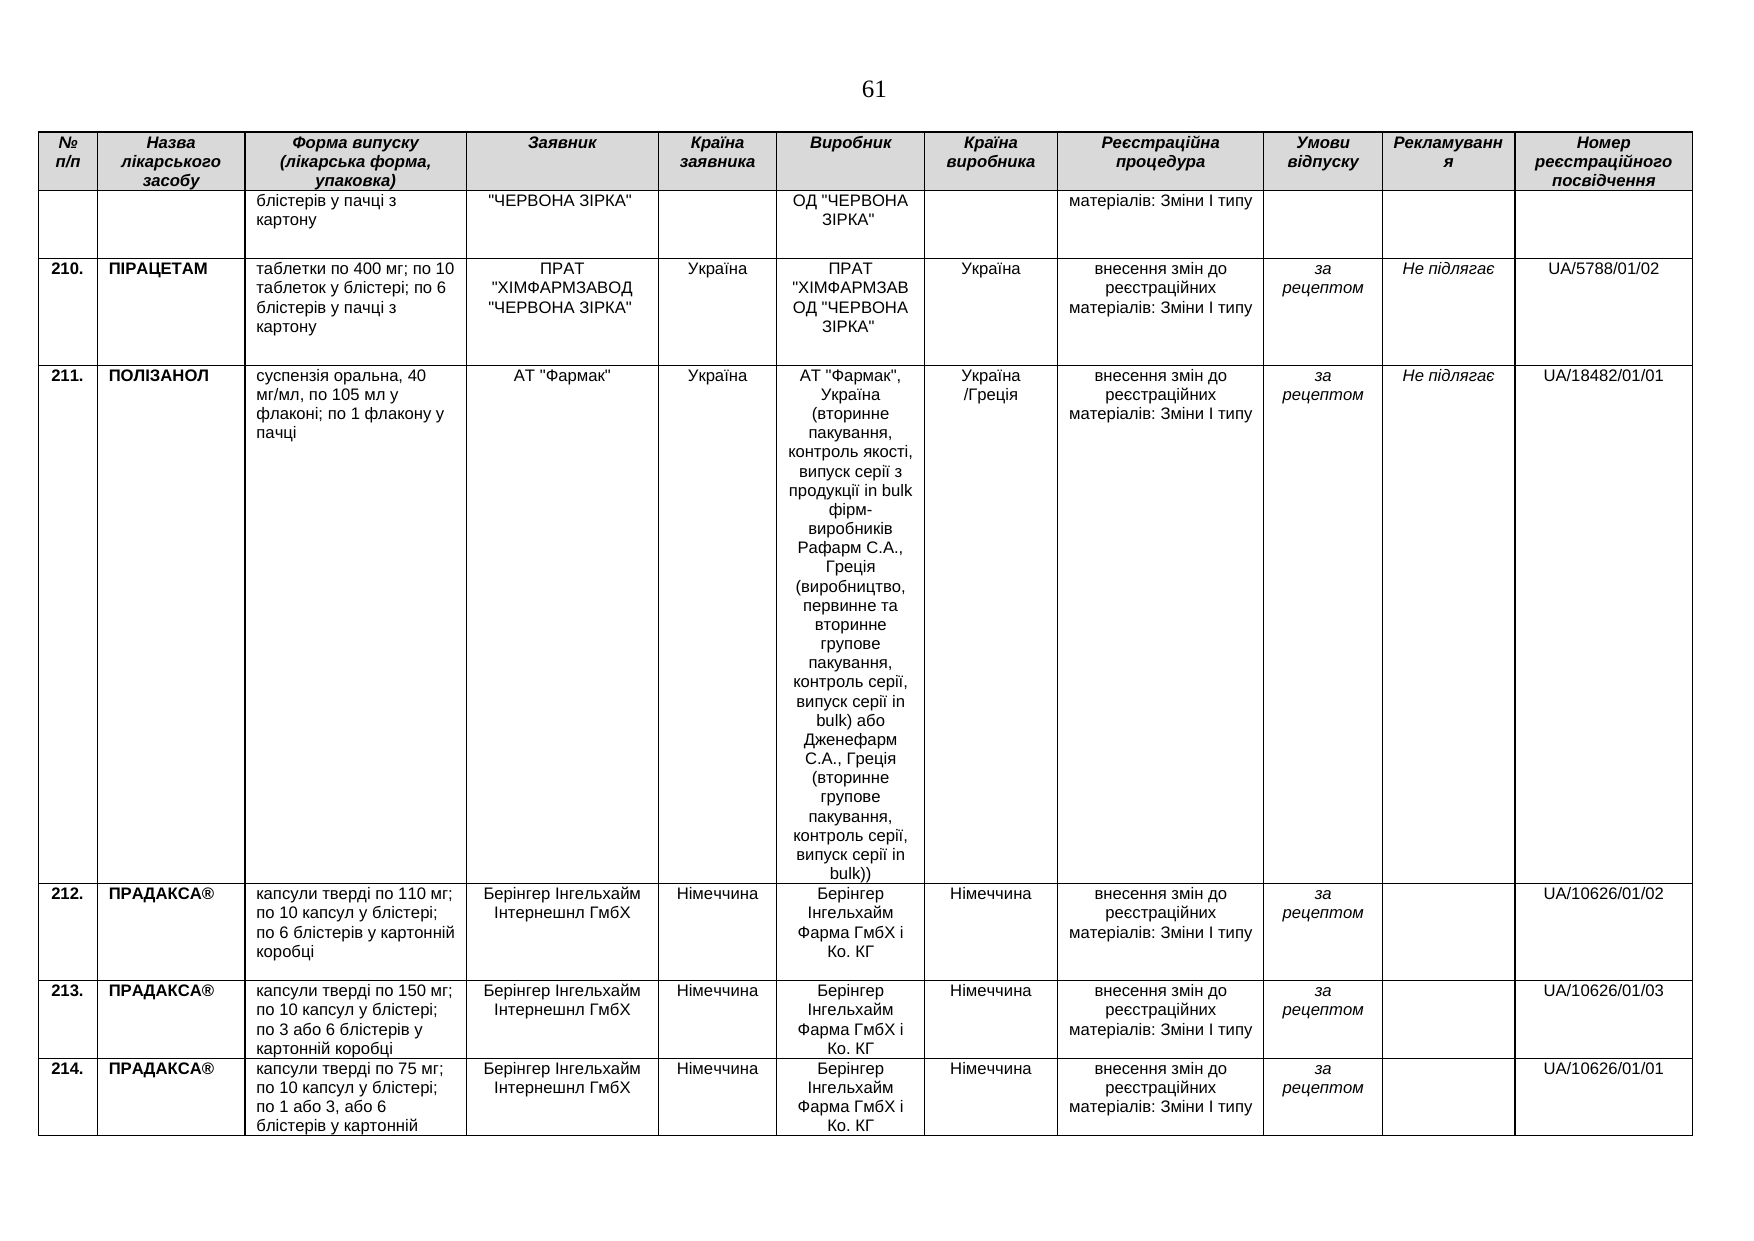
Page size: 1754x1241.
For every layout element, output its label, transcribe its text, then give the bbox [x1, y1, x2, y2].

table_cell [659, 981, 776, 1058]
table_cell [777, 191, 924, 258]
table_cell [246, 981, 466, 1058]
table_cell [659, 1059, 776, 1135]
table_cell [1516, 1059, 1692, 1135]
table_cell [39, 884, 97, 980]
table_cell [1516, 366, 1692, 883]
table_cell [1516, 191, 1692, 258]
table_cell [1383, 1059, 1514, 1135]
table_header Умови відпуску [1264, 133, 1382, 190]
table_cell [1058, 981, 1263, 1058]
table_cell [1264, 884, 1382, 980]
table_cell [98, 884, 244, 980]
table_header Номер реєстраційного посвідчення [1516, 133, 1692, 190]
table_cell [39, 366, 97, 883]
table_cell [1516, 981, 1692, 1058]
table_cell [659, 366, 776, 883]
table_header Назва лікарського засобу [98, 133, 244, 190]
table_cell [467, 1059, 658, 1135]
table_header № п/п [39, 133, 97, 190]
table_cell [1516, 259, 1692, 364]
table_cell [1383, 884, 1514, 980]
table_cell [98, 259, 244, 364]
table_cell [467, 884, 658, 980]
table_header Рекламування [1383, 133, 1514, 190]
table_header Країна заявника [659, 133, 776, 190]
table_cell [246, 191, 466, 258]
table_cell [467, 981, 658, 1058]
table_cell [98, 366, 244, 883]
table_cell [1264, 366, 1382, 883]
table_header Заявник [467, 133, 658, 190]
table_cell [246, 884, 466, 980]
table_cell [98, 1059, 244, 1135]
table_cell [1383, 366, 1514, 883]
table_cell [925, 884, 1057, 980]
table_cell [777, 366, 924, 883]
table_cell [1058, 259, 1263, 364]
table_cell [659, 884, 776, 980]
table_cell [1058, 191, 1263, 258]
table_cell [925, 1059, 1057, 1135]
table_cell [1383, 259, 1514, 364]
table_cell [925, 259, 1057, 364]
table_header Виробник [777, 133, 924, 190]
table_header Реєстраційна процедура [1058, 133, 1263, 190]
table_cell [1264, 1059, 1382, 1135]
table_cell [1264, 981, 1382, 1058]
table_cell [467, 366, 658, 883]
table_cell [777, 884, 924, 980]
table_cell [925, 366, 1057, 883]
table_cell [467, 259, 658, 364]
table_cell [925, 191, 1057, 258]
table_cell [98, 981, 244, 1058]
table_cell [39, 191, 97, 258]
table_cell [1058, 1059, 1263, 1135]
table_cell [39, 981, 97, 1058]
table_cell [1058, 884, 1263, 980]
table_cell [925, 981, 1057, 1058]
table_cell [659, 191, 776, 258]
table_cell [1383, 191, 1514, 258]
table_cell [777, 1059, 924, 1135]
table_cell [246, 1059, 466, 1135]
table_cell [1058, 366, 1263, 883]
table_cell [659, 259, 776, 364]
table_header Форма випуску (лікарська форма, упаковка) [246, 133, 466, 190]
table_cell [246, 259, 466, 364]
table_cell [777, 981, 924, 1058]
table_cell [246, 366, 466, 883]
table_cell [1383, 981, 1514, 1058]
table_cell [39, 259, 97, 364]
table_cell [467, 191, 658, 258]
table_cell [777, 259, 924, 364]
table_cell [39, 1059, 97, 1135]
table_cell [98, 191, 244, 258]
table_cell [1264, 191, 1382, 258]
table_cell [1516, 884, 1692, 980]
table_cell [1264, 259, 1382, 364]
table_header Країна виробника [925, 133, 1057, 190]
